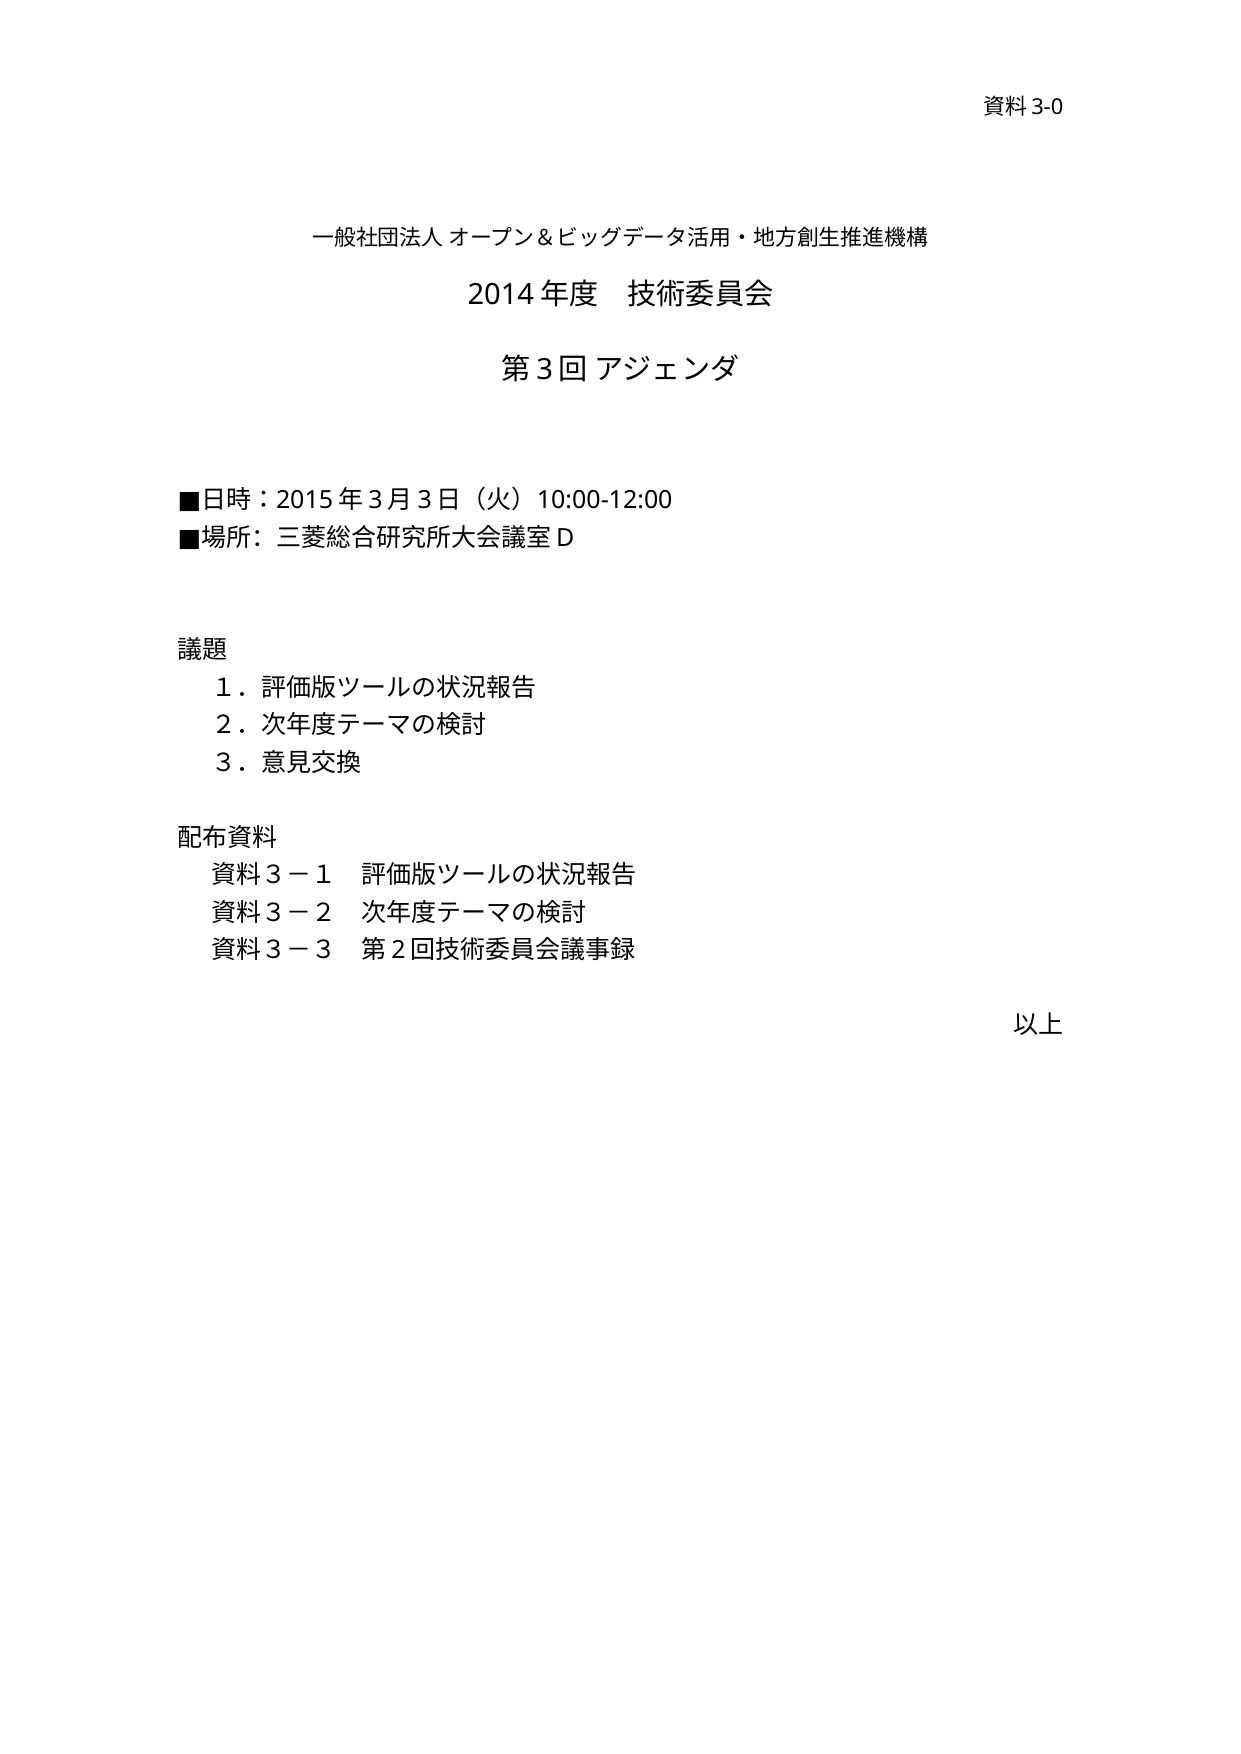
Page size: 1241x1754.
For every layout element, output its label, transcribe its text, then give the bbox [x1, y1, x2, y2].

text 以上 [177, 1004, 1063, 1042]
text 資料３－２ 次年度テーマの検討 [177, 892, 1063, 929]
text ■場所：三菱総合研究所大会議室D [177, 517, 1063, 554]
text 2014年度 技術委員会 [177, 254, 1063, 329]
text ２．次年度テーマの検討 [177, 704, 1063, 742]
text ３．意見交換 [177, 742, 1063, 779]
text 資料３－１ 評価版ツールの状況報告 [177, 854, 1063, 892]
text １．評価版ツールの状況報告 [177, 667, 1063, 704]
text 配布資料 [177, 817, 1063, 854]
text 第3回 アジェンダ [177, 329, 1063, 404]
text 一般社団法人 オープン＆ビッグデータ活用・地方創生推進機構 [177, 217, 1063, 254]
text ■日時：2015年3月3日（火）10:00-12:00 [177, 479, 1063, 517]
text 議題 [177, 629, 1063, 667]
text 資料３－３ 第2回技術委員会議事録 [177, 929, 1063, 967]
